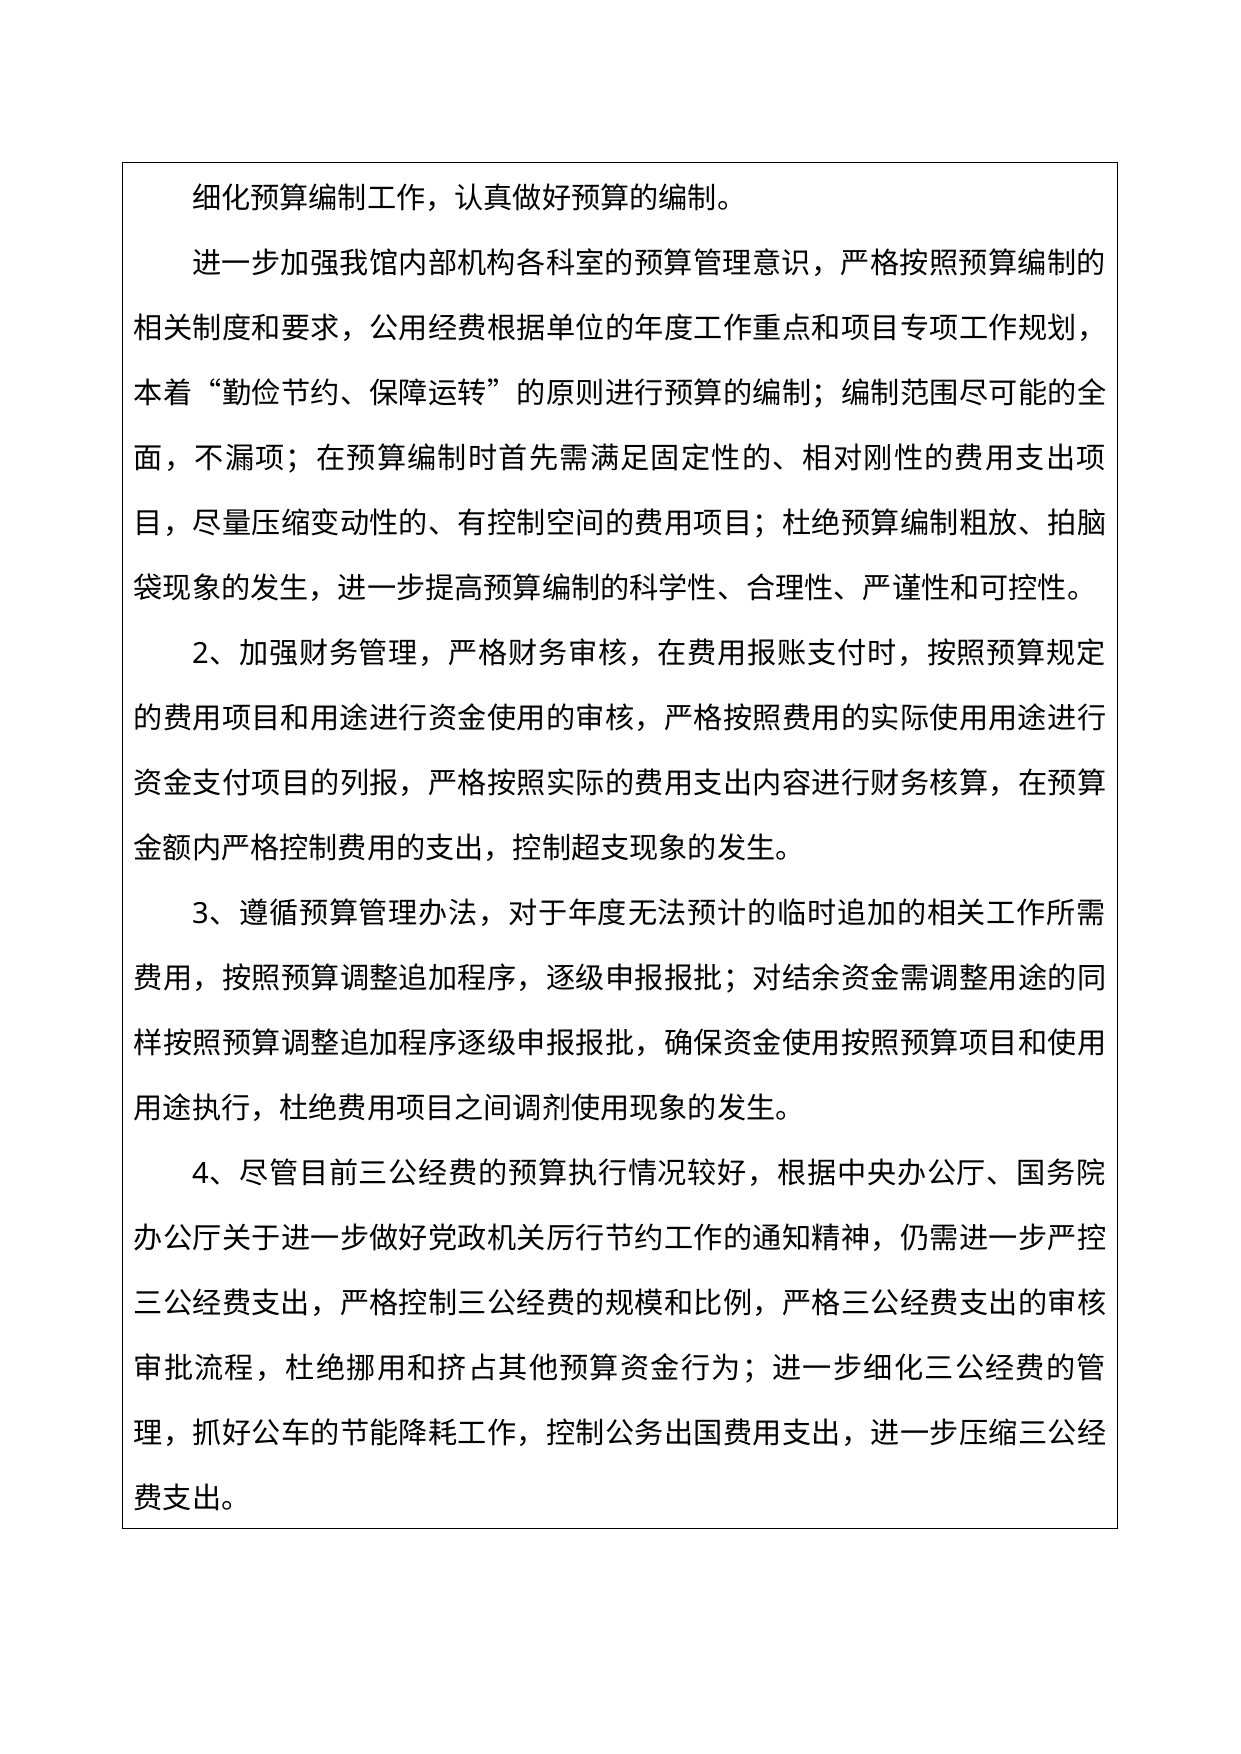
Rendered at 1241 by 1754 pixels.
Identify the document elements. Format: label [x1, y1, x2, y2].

table_header [123, 163, 1117, 1528]
